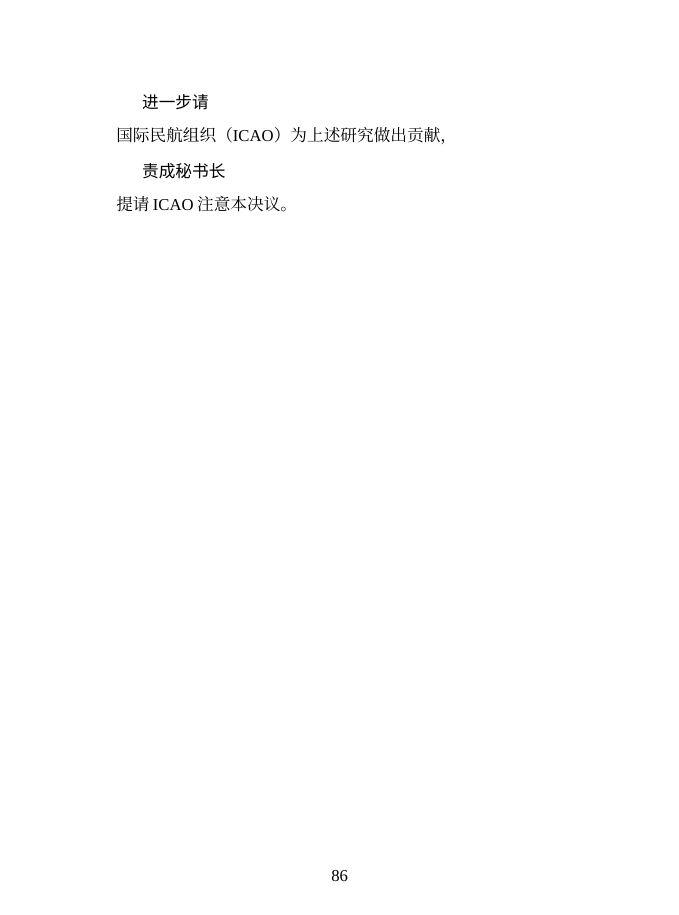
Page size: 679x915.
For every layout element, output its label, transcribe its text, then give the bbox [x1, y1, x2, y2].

text 国际民航组织（ICAO）为上述研究做出贡献， [83, 122, 596, 146]
text 提请ICAO注意本决议。 [83, 191, 596, 215]
text 进一步请 [142, 89, 596, 113]
text 责成秘书长 [142, 158, 596, 182]
